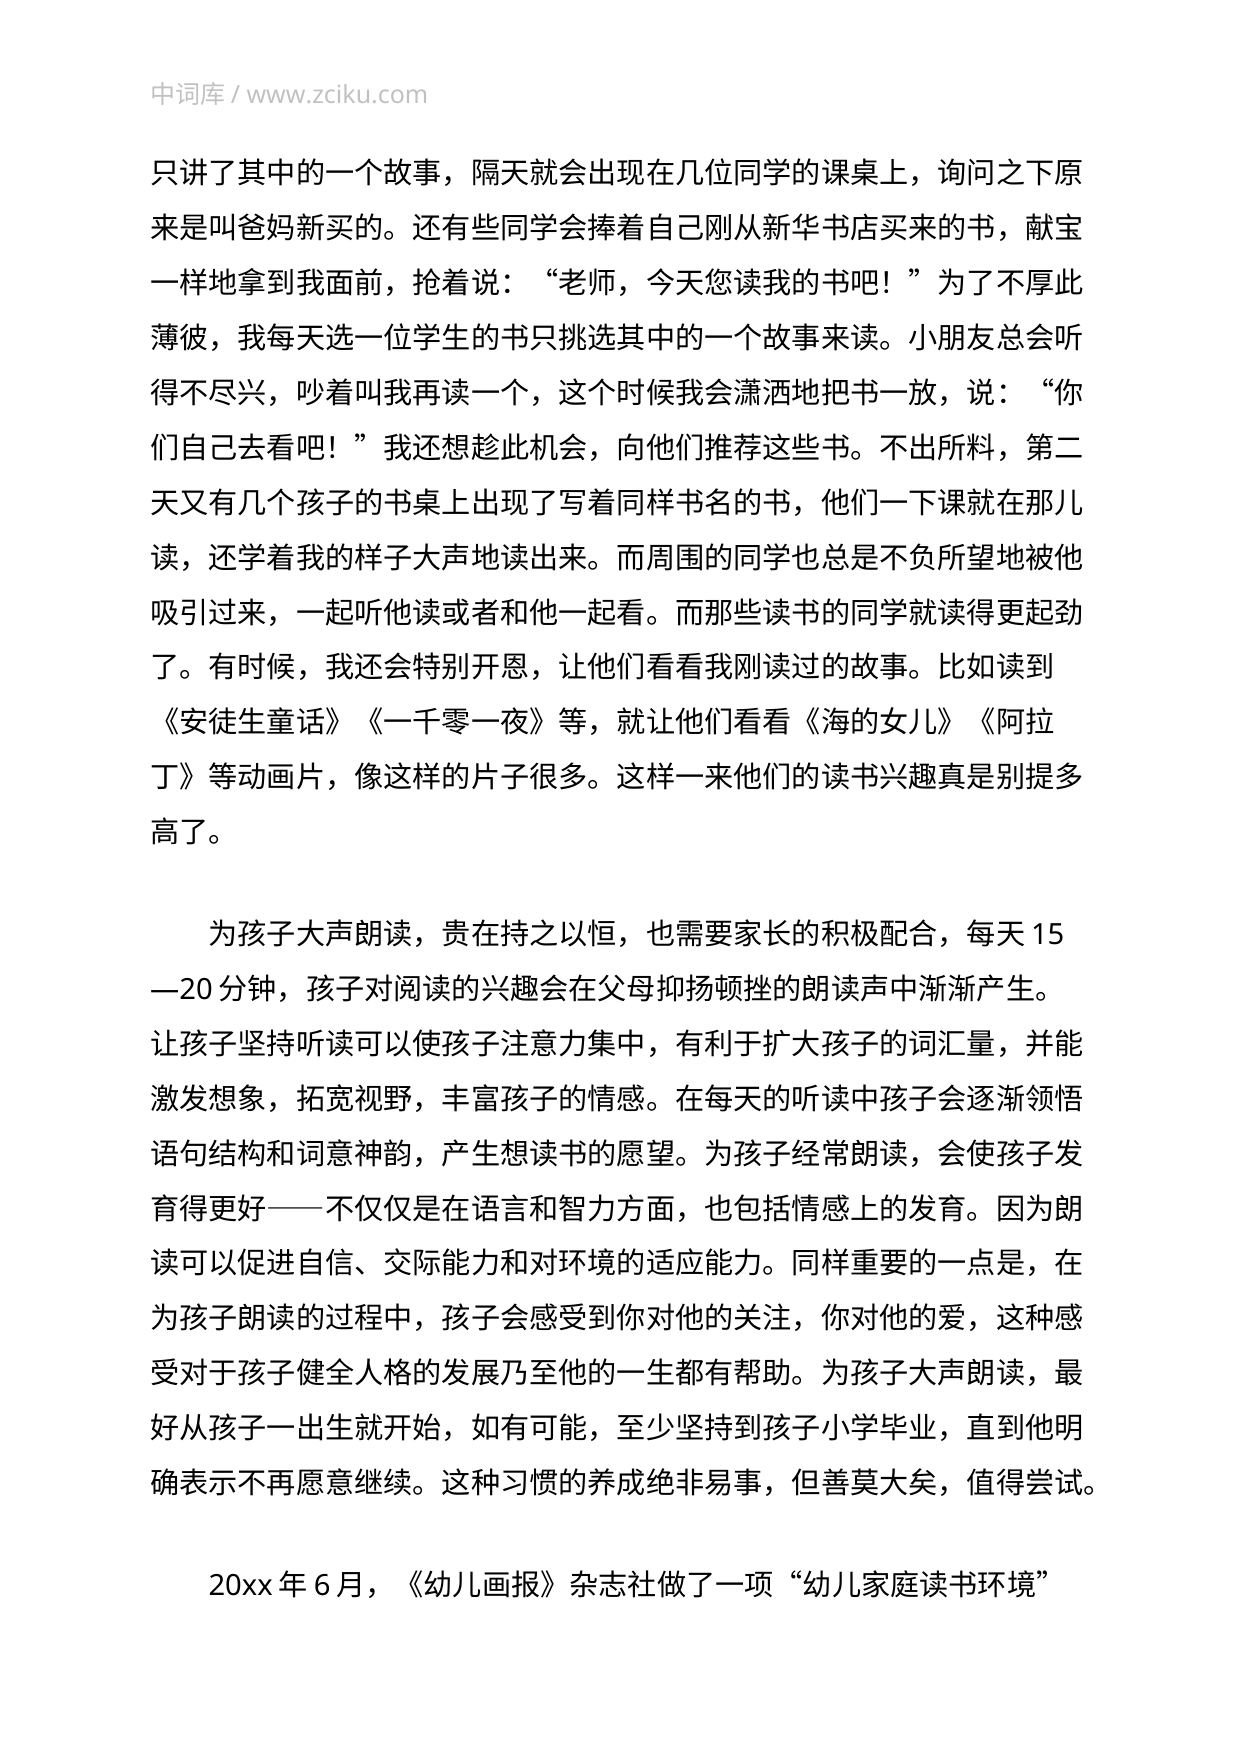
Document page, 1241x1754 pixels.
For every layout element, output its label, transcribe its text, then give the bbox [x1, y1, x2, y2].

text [150, 150, 1090, 851]
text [150, 1561, 1090, 1604]
text 为孩子大声朗读，贵在持之以恒，也需要家长的积极配合，每天15—20分钟，孩子对阅读的兴趣会在父母抑扬顿挫的朗读声中渐渐产生。让孩子坚持听读可以使孩子注意力集中，有利于扩大孩子的词汇量，并能激发想象，拓宽视野，丰富孩子的情感。在每天的听读中孩子会逐渐领悟语句结构和词意神韵，产生想读书的愿望。为孩子经常朗读，会使孩子发育得更好——不仅仅是在语言和智力方面，也包括情感上的发育。因为朗读可以促进自信、交际能力和对环境的适应能力。同样重要的一点是，在为孩子朗读的过程中，孩子会感受到你对他的关注，你对他的爱，这种感受对于孩子健全人格的发展乃至他的一生都有帮助。为孩子大声朗读，最好从孩子一出生就开始，如有可能，至少坚持到孩子小学毕业，直到他明确表示不再愿意继续。这种习惯的养成绝非易事，但善莫大矣，值得尝试。 [150, 911, 1090, 1502]
